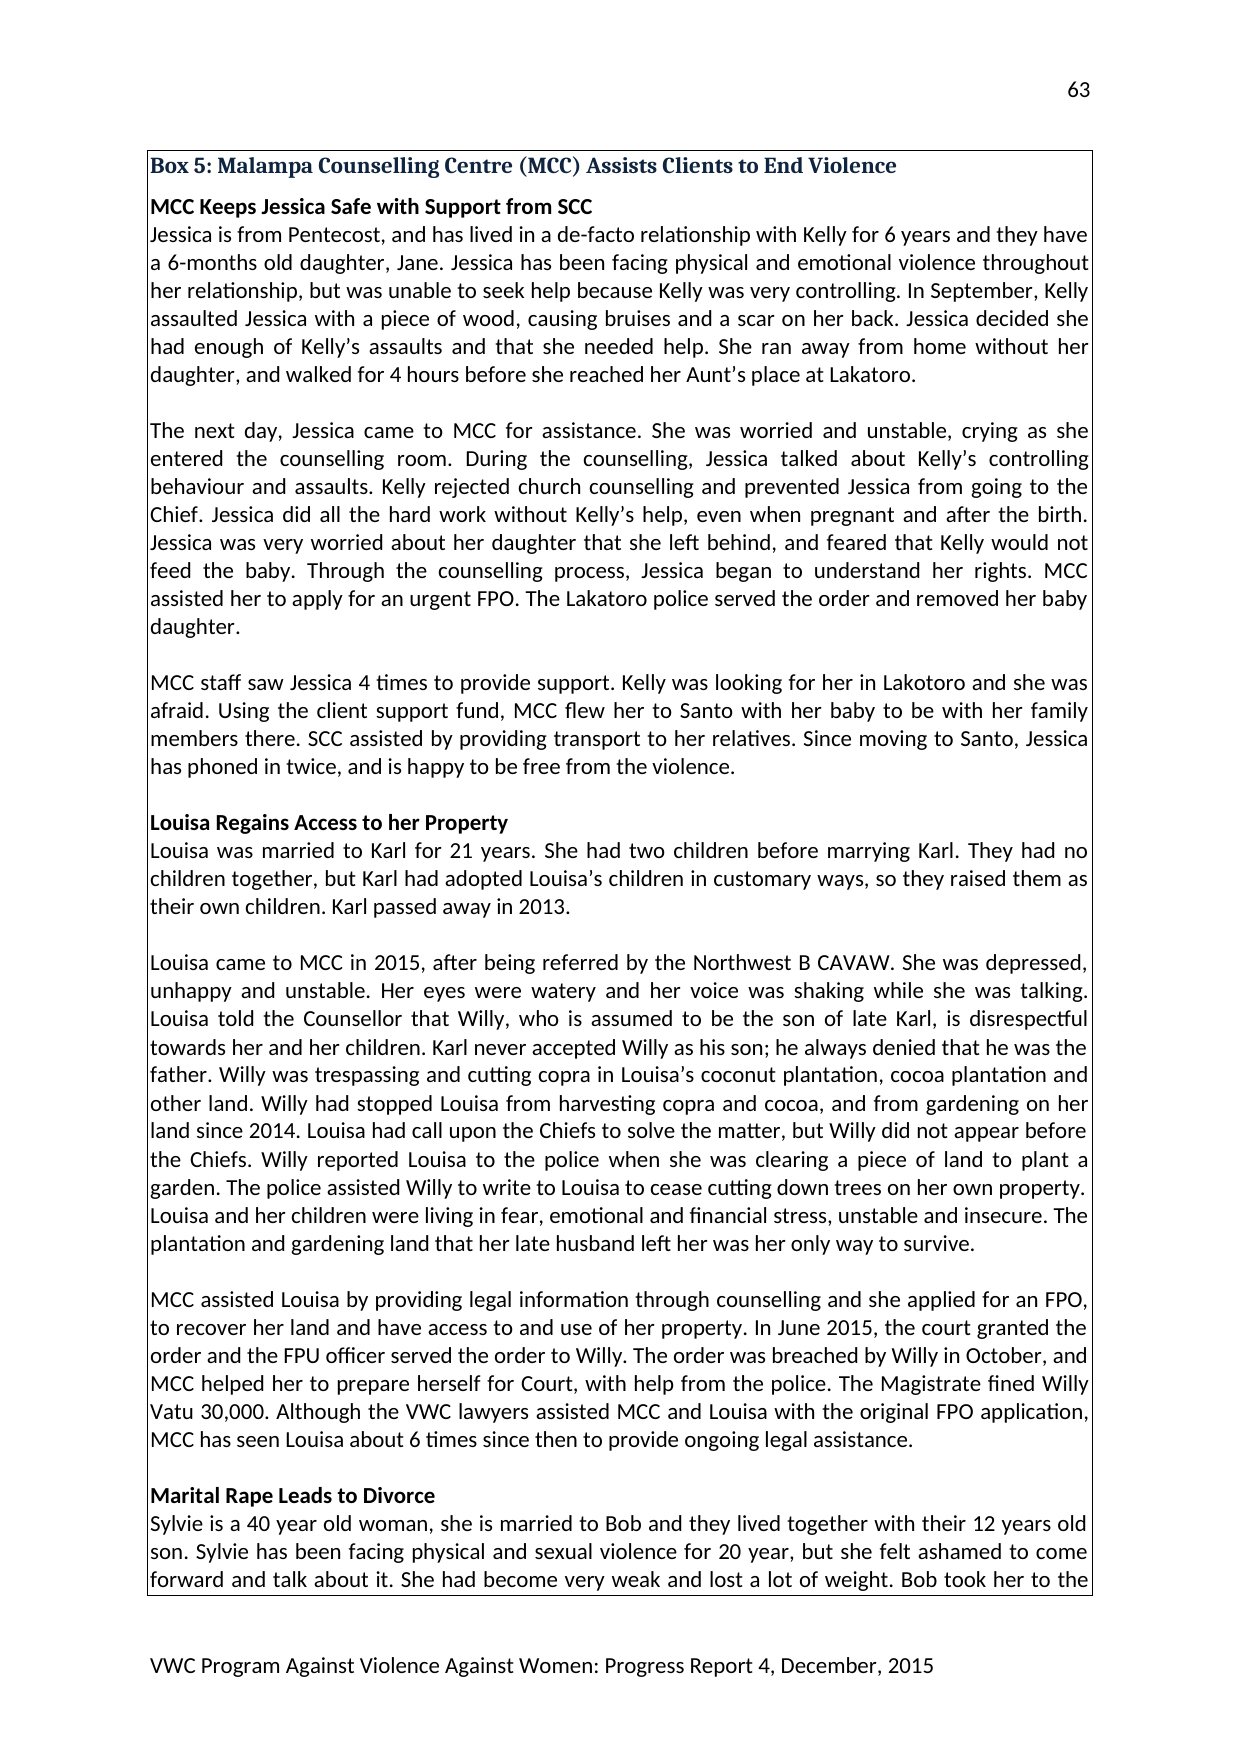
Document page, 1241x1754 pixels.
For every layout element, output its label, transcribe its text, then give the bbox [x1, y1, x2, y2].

subtitle Box 5: Malampa Counselling Centre (MCC) Assists Clients to End Violence [148, 151, 1092, 179]
text Louisa came to MCC in 2015, after being referred by the Northwest B CAVAW. She was depressed, unhappy and unstable. Her eyes were watery and her voice was shaking while she was talking. Louisa told the Counsellor that Willy, who is assumed to be the son of late Karl, is disrespectful towards her and her children. Karl never accepted Willy as his son; he always denied that he was the father. Willy was trespassing and cutting copra in Louisa’s coconut plantation, cocoa plantation and other land. Willy had stopped Louisa from harvesting copra and cocoa, and from gardening on her land since 2014. Louisa had call upon the Chiefs to solve the matter, but Willy did not appear before the Chiefs. Willy reported Louisa to the police when she was clearing a piece of land to plant a garden. The police assisted Willy to write to Louisa to cease cutting down trees on her own property. [150, 948, 1090, 1201]
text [148, 1506, 1092, 1595]
text MCC staff saw Jessica 4 times to provide support. Kelly was looking for her in Lakotoro and she was afraid. Using the client support fund, MCC flew her to Santo with her baby to be with her family members there. SCC assisted by providing transport to her relatives. Since moving to Santo, Jessica has phoned in twice, and is happy to be free from the violence. [150, 668, 1090, 780]
text Louisa Regains Access to her Property [150, 808, 1090, 836]
text Louisa was married to Karl for 21 years. She had two children before marrying Karl. They had no children together, but Karl had adopted Louisa’s children in customary ways, so they raised them as their own children. Karl passed away in 2013. [150, 836, 1090, 921]
text The next day, Jessica came to MCC for assistance. She was worried and unstable, crying as she entered the counselling room. During the counselling, Jessica talked about Kelly’s controlling behaviour and assaults. Kelly rejected church counselling and prevented Jessica from going to the Chief. Jessica did all the hard work without Kelly’s help, even when pregnant and after the birth. Jessica was very worried about her daughter that she left behind, and feared that Kelly would not feed the baby. Through the counselling process, Jessica began to understand her rights. MCC assisted her to apply for an urgent FPO. The Lakatoro police served the order and removed her baby daughter. [150, 416, 1090, 640]
text MCC Keeps Jessica Safe with Support from SCC [148, 189, 1092, 220]
text Louisa and her children were living in fear, emotional and financial stress, unstable and insecure. The plantation and gardening land that her late husband left her was her only way to survive. [150, 1201, 1090, 1257]
text Marital Rape Leads to Divorce [150, 1481, 1090, 1506]
text Jessica is from Pentecost, and has lived in a de-facto relationship with Kelly for 6 years and they have a 6-months old daughter, Jane. Jessica has been facing physical and emotional violence throughout her relationship, but was unable to seek help because Kelly was very controlling. In September, Kelly assaulted Jessica with a piece of wood, causing bruises and a scar on her back. Jessica decided she had enough of Kelly’s assaults and that she needed help. She ran away from home without her daughter, and walked for 4 hours before she reached her Aunt’s place at Lakatoro. [150, 220, 1090, 388]
text MCC assisted Louisa by providing legal information through counselling and she applied for an FPO, to recover her land and have access to and use of her property. In June 2015, the court granted the order and the FPU officer served the order to Willy. The order was breached by Willy in October, and MCC helped her to prepare herself for Court, with help from the police. The Magistrate fined Willy Vatu 30,000. Although the VWC lawyers assisted MCC and Louisa with the original FPO application, MCC has seen Louisa about 6 times since then to provide ongoing legal assistance. [150, 1285, 1090, 1453]
